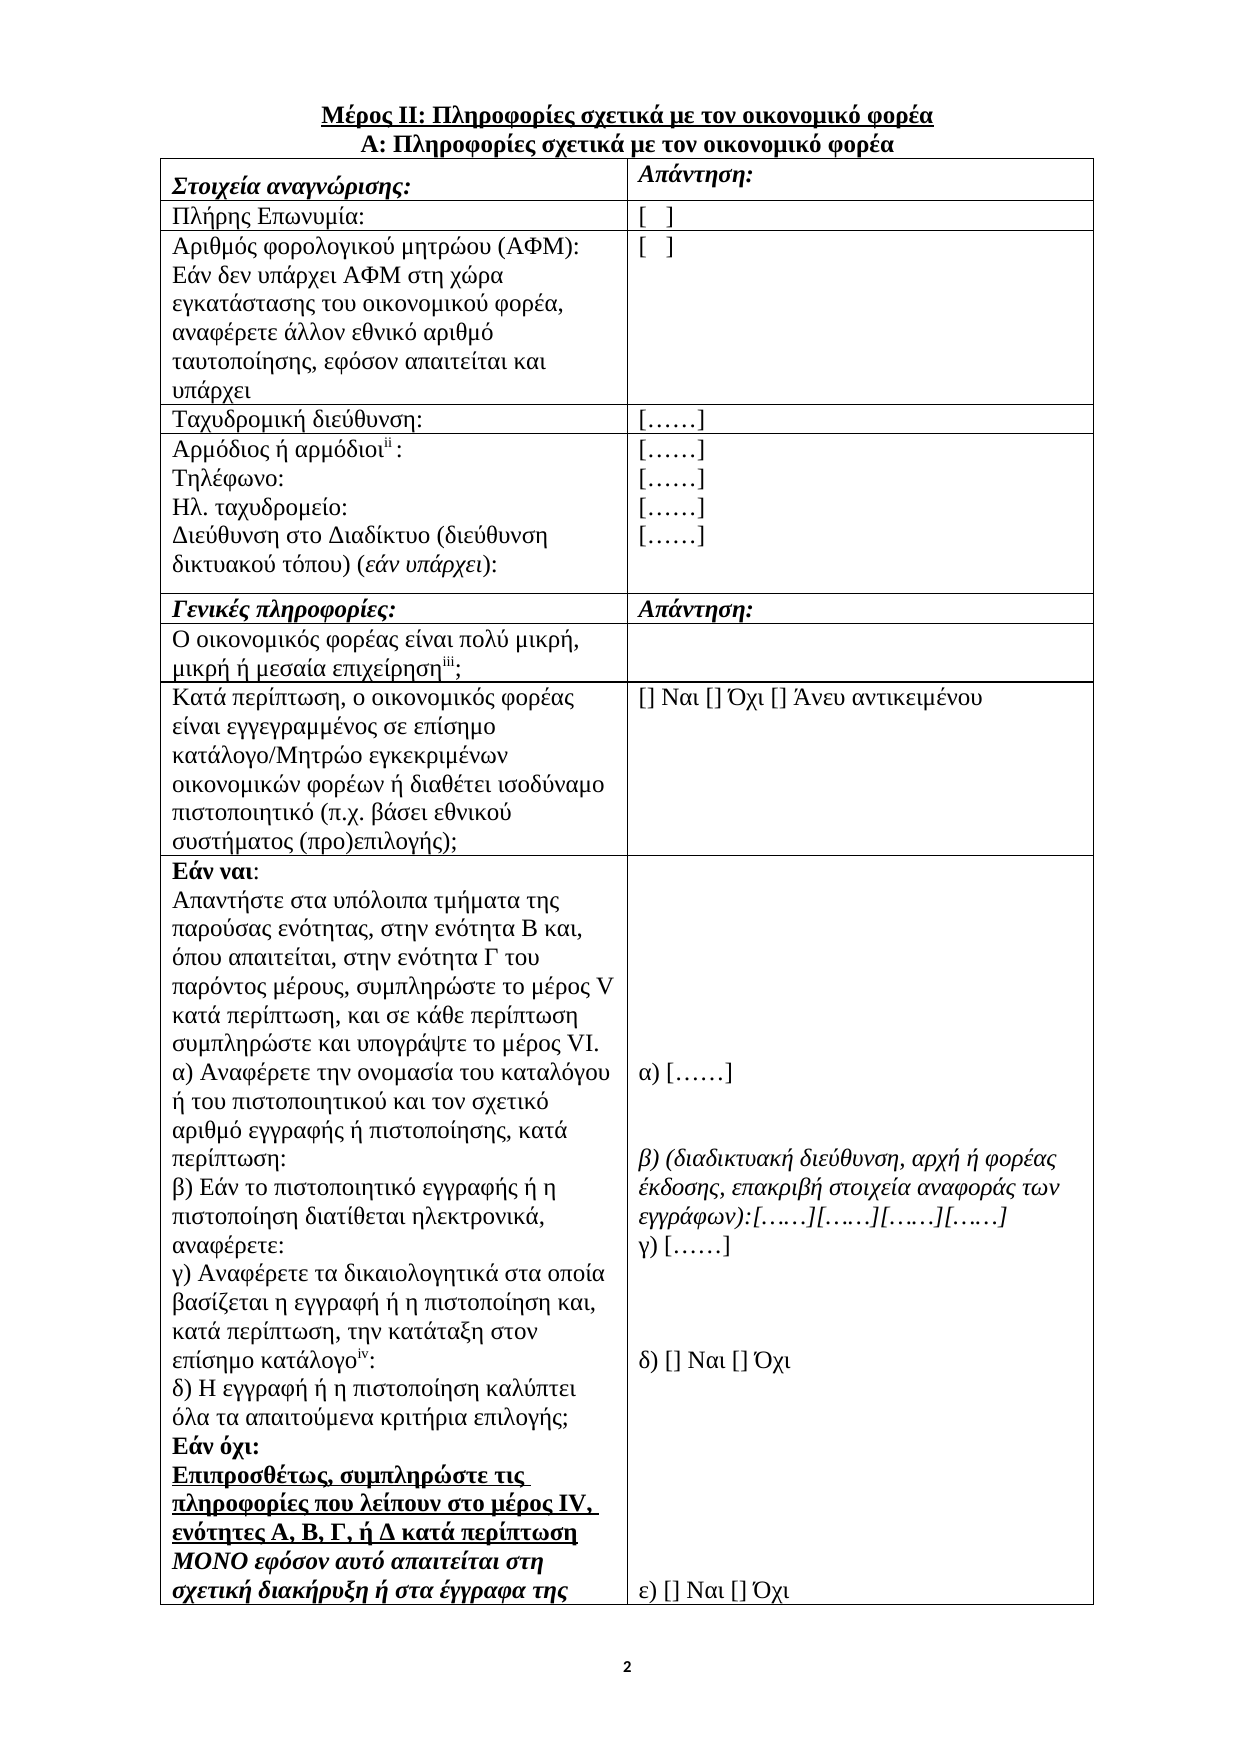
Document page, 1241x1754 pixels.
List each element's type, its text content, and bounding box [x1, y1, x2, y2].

table_cell Αρμόδιος ή αρμόδιοι : Τηλέφωνο: Ηλ. ταχυδρομείο: Διεύθυνση στο Διαδίκτυο (διεύθυνση δικτυακού τόπου) (εάν υπάρχει): [161, 434, 627, 593]
table_cell Απάντηση: [628, 594, 1093, 623]
text Μέρος II: Πληροφορίες σχετικά με τον οικονομικό φορέα [150, 100, 1104, 129]
text Α: Πληροφορίες σχετικά με τον οικονομικό φορέα [150, 129, 1104, 158]
table_cell Κατά περίπτωση, ο οικονομικός φορέας είναι εγγεγραμμένος σε επίσημο κατάλογο/Μητρώο εγκεκριμένων οικονομικών φορέων ή διαθέτει ισοδύναμο πιστοποιητικό (π.χ. βάσει εθνικού συστήματος (προ)επιλογής); [161, 683, 627, 855]
table_cell [628, 624, 1093, 681]
table_cell [ ] [628, 201, 1093, 230]
table_header Στοιχεία αναγνώρισης: [161, 159, 627, 200]
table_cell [161, 856, 627, 1603]
table_cell [ ] [628, 231, 1093, 403]
table_header Απάντηση: [628, 159, 1093, 200]
table_cell Ταχυδρομική διεύθυνση: [161, 405, 627, 433]
table_cell Ο οικονομικός φορέας είναι πολύ μικρή, μικρή ή μεσαία επιχείρηση; [161, 624, 627, 681]
table_cell [……] [628, 405, 1093, 433]
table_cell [628, 856, 1093, 1603]
table_cell Γενικές πληροφορίες: [161, 594, 627, 623]
table_cell [] Ναι [] Όχι [] Άνευ αντικειμένου [628, 683, 1093, 855]
table_cell [……] [……] [……] [……] [628, 434, 1093, 593]
table_cell Αριθμός φορολογικού μητρώου (ΑΦΜ): Εάν δεν υπάρχει ΑΦΜ στη χώρα εγκατάστασης του οικονομικού φορέα, αναφέρετε άλλον εθνικό αριθμό ταυτοποίησης, εφόσον απαιτείται και υπάρχει [161, 231, 627, 403]
table_cell Πλήρης Επωνυμία: [161, 201, 627, 230]
